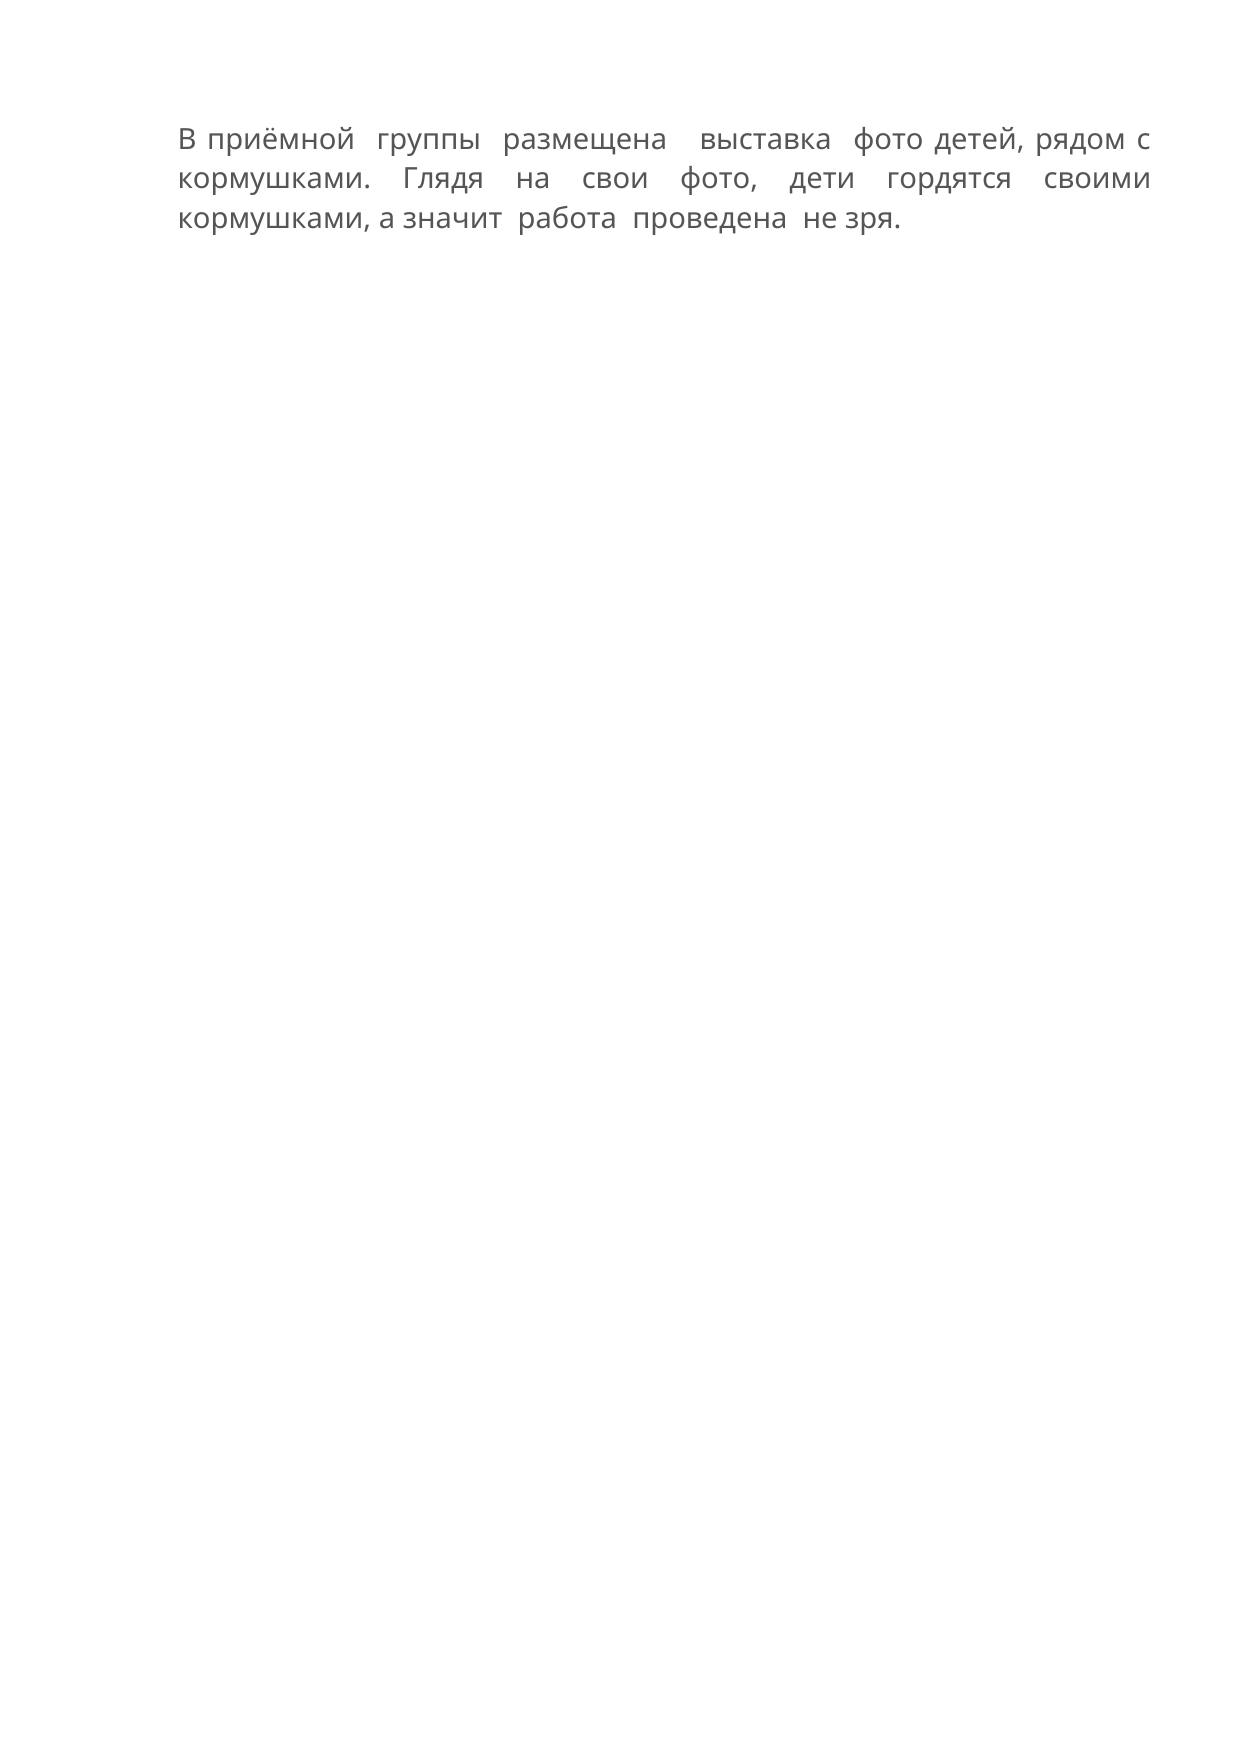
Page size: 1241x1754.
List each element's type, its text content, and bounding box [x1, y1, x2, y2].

text В приёмной группы размещена выставка фото детей, рядом с кормушками. Глядя на свои фото, дети гордятся своими кормушками, а значит работа проведена не зря. [177, 118, 1152, 237]
